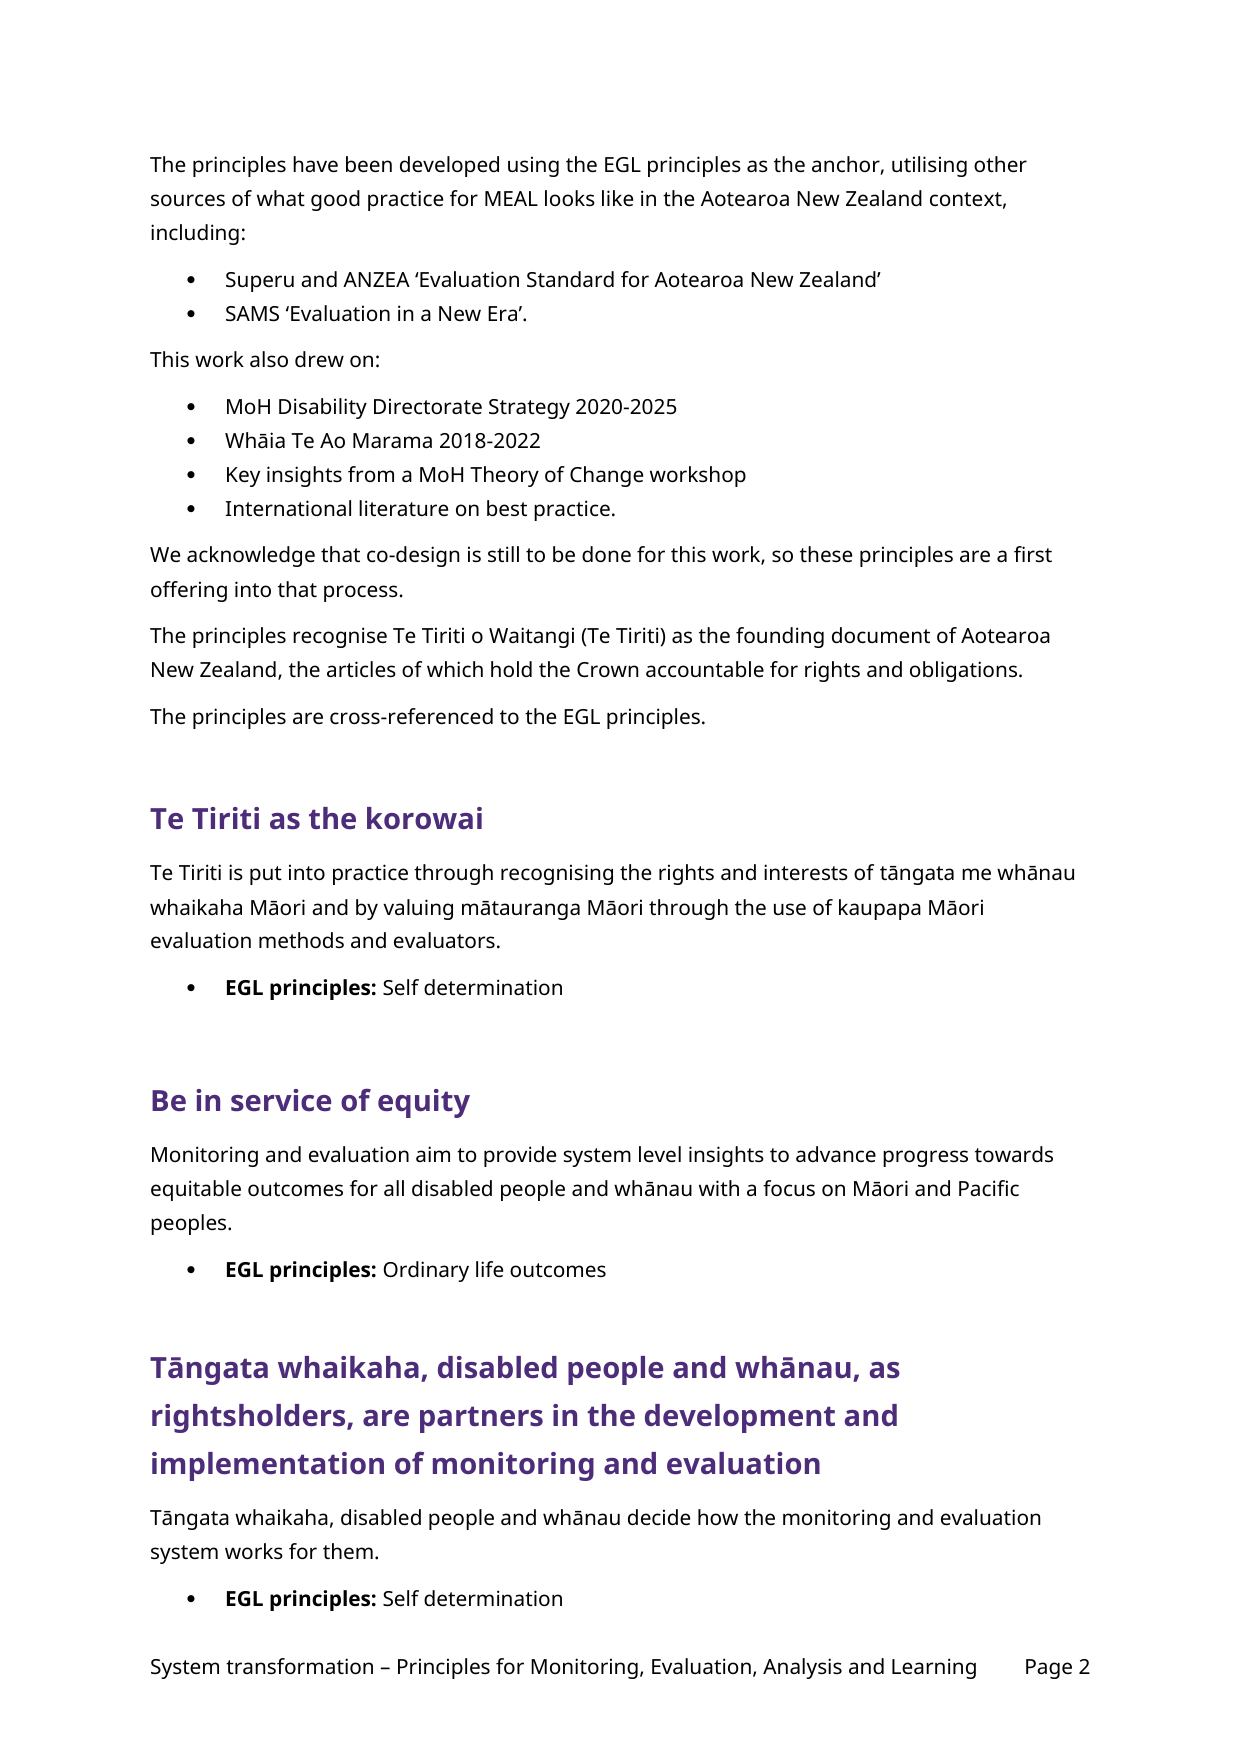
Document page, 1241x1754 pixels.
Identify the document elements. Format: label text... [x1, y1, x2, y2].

text Tāngata whaikaha, disabled people and whānau decide how the monitoring and evaluation system works for them. [150, 1503, 1090, 1566]
list Whāia Te Ao Marama 2018-2022 [187, 426, 1090, 454]
list MoH Disability Directorate Strategy 2020-2025 [187, 392, 1090, 420]
list SAMS ‘Evaluation in a New Era’. [187, 299, 1090, 327]
text The principles have been developed using the EGL principles as the anchor, utilising other sources of what good practice for MEAL looks like in the Aotearoa New Zealand context, including: [150, 150, 1090, 247]
subtitle Tāngata whaikaha, disabled people and whānau, as rightsholders, are partners in the development and implementation of monitoring and evaluation [150, 1348, 1090, 1483]
list Superu and ANZEA ‘Evaluation Standard for Aotearoa New Zealand’ [187, 265, 1090, 293]
list EGL principles: Self determination [187, 973, 1090, 1002]
text The principles are cross-referenced to the EGL principles. [150, 702, 1090, 730]
subtitle Te Tiriti as the korowai [150, 798, 1090, 838]
list Key insights from a MoH Theory of Change workshop [187, 460, 1090, 488]
text Monitoring and evaluation aim to provide system level insights to advance progress towards equitable outcomes for all disabled people and whānau with a focus on Māori and Pacific peoples. [150, 1140, 1090, 1237]
subtitle Be in service of equity [150, 1080, 1090, 1119]
list International literature on best practice. [187, 494, 1090, 522]
list EGL principles: Ordinary life outcomes [187, 1255, 1090, 1283]
list EGL principles: Self determination [187, 1584, 1090, 1612]
text The principles recognise Te Tiriti o Waitangi (Te Tiriti) as the founding document of Aotearoa New Zealand, the articles of which hold the Crown accountable for rights and obligations. [150, 621, 1090, 684]
text We acknowledge that co-design is still to be done for this work, so these principles are a first offering into that process. [150, 541, 1090, 603]
text This work also drew on: [150, 345, 1090, 374]
text Te Tiriti is put into practice through recognising the rights and interests of tāngata me whānau whaikaha Māori and by valuing mātauranga Māori through the use of kaupapa Māori evaluation methods and evaluators. [150, 858, 1090, 955]
